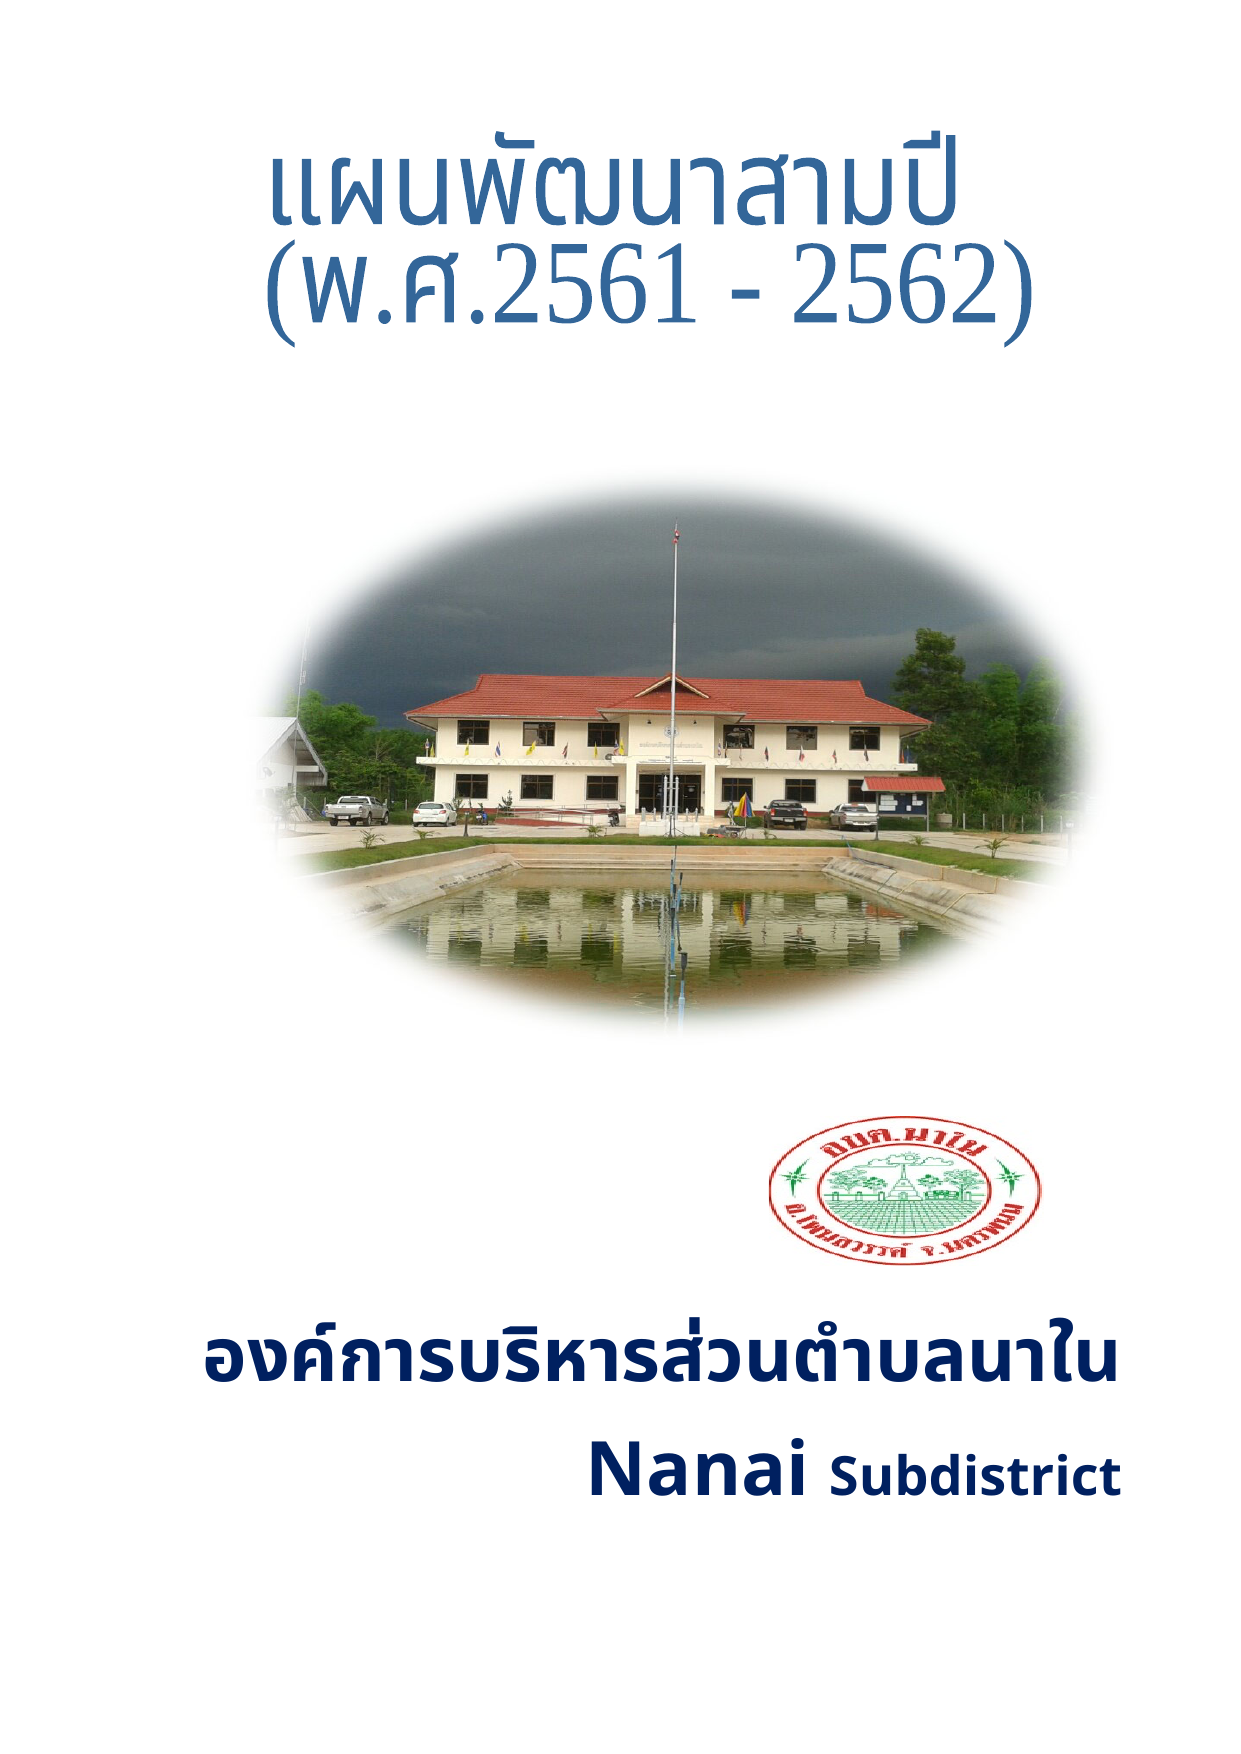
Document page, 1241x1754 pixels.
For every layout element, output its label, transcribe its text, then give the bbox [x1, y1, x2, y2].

picture [768, 1116, 1044, 1266]
text องค์การบริหารส่วนตำบลนาใน [177, 1302, 1122, 1415]
picture [131, 416, 1235, 1093]
text Nanai Subdistrict [177, 1415, 1122, 1517]
